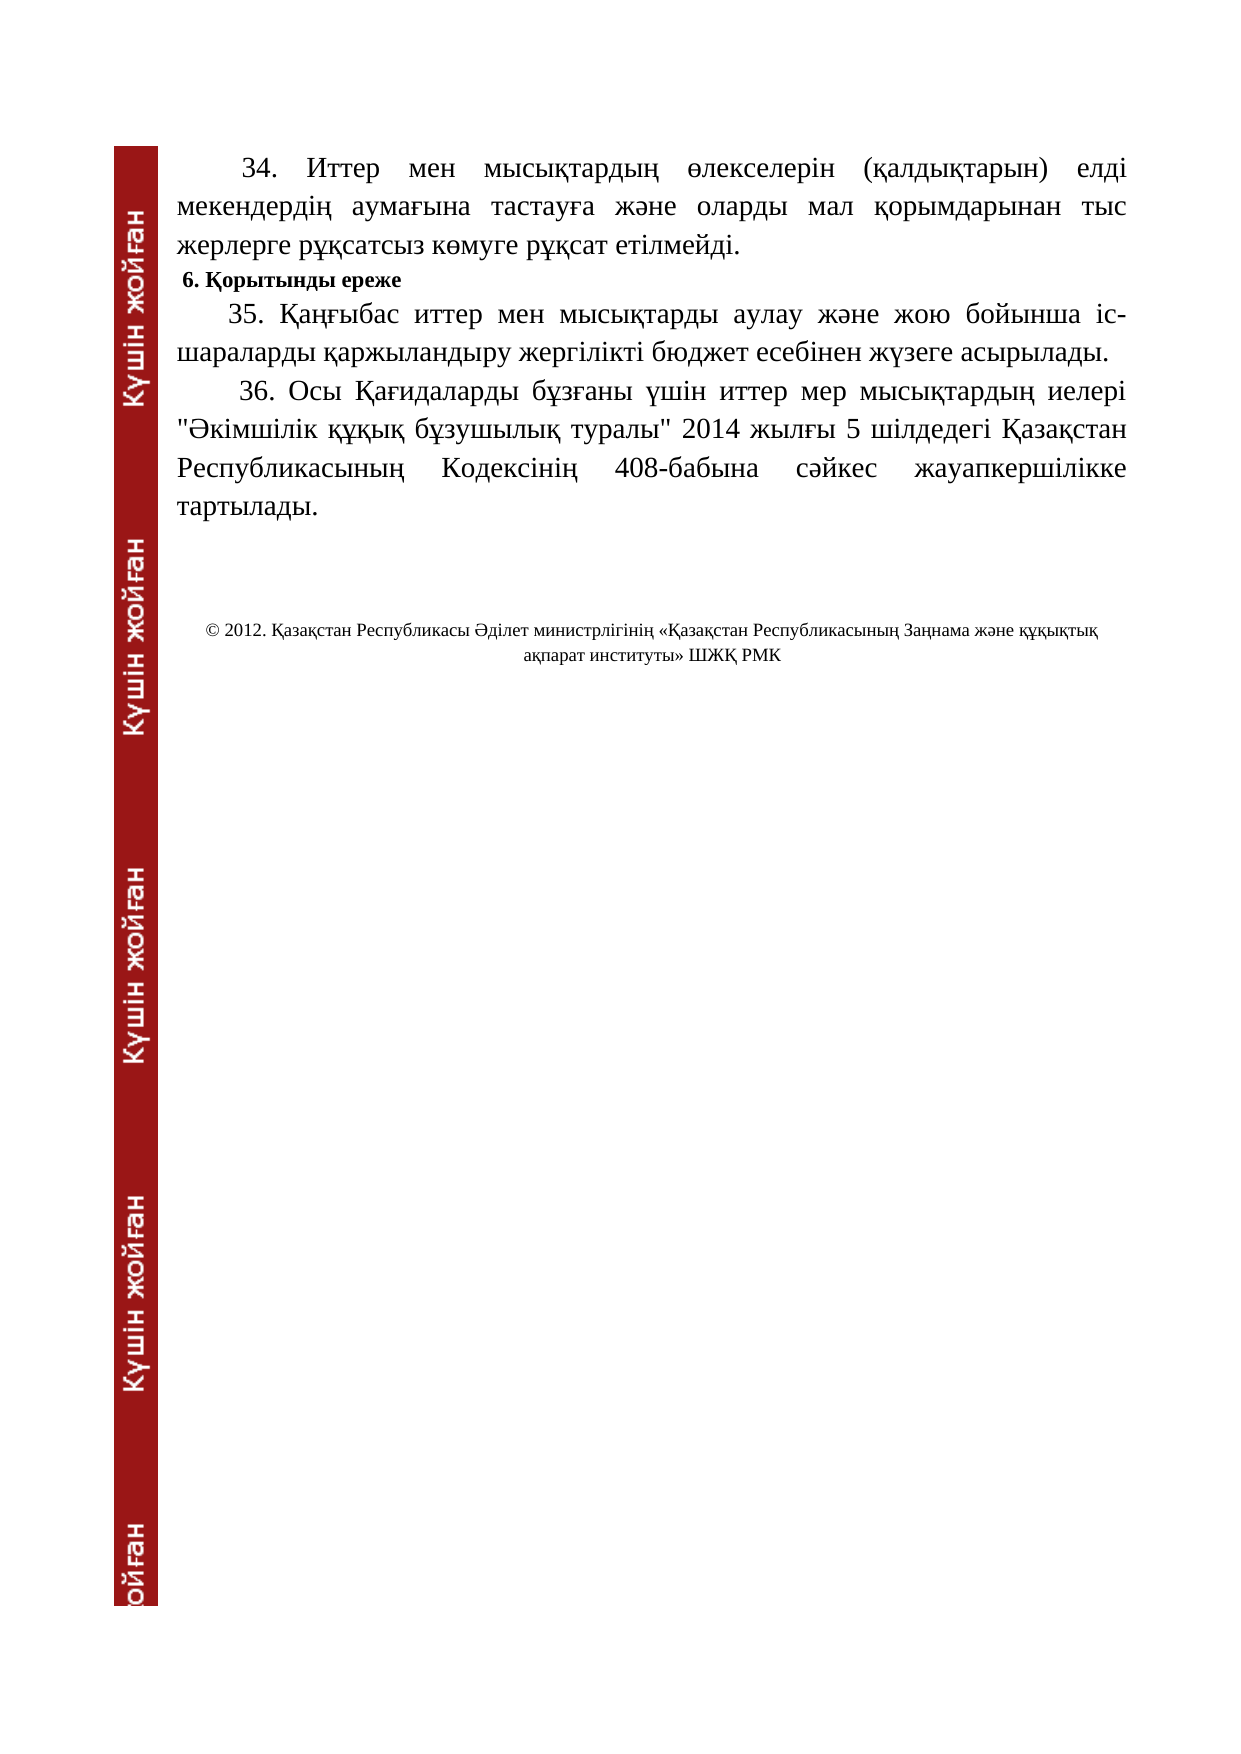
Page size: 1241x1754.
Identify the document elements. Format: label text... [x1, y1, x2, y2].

text 6. Қорытынды ереже [112, 266, 1128, 292]
picture [114, 665, 158, 1606]
picture [114, 146, 158, 150]
text 36. Осы Қағидаларды бұзғаны үшін иттер мер мысықтардың иелері "Әкімшілік құқық бұзушылық туралы" 2014 жылғы 5 шілдедегі Қазақстан Республикасының Кодексінің 408-бабына сәйкес жауапкершілікке тартылады. [112, 373, 1128, 522]
picture [114, 292, 158, 296]
text © 2012. Қазақстан Республикасы Әділет министрлігінің «Қазақстан Республикасының Заңнама және құқықтық ақпарат институты» ШЖҚ РМК [112, 619, 1128, 665]
text 35. Қаңғыбас иттер мен мысықтарды аулау және жою бойынша іс-шараларды қаржыландыру жергілікті бюджет есебінен жүзеге асырылады. [112, 296, 1128, 368]
picture [114, 368, 158, 373]
picture [114, 261, 158, 266]
picture [114, 522, 158, 619]
text 34. Иттер мен мысықтардың өлекселерін (қалдықтарын) елді мекендердің аумағына тастауға және оларды мал қорымдарынан тыс жерлерге рұқсатсыз көмуге рұқсат етілмейді. [112, 150, 1128, 261]
